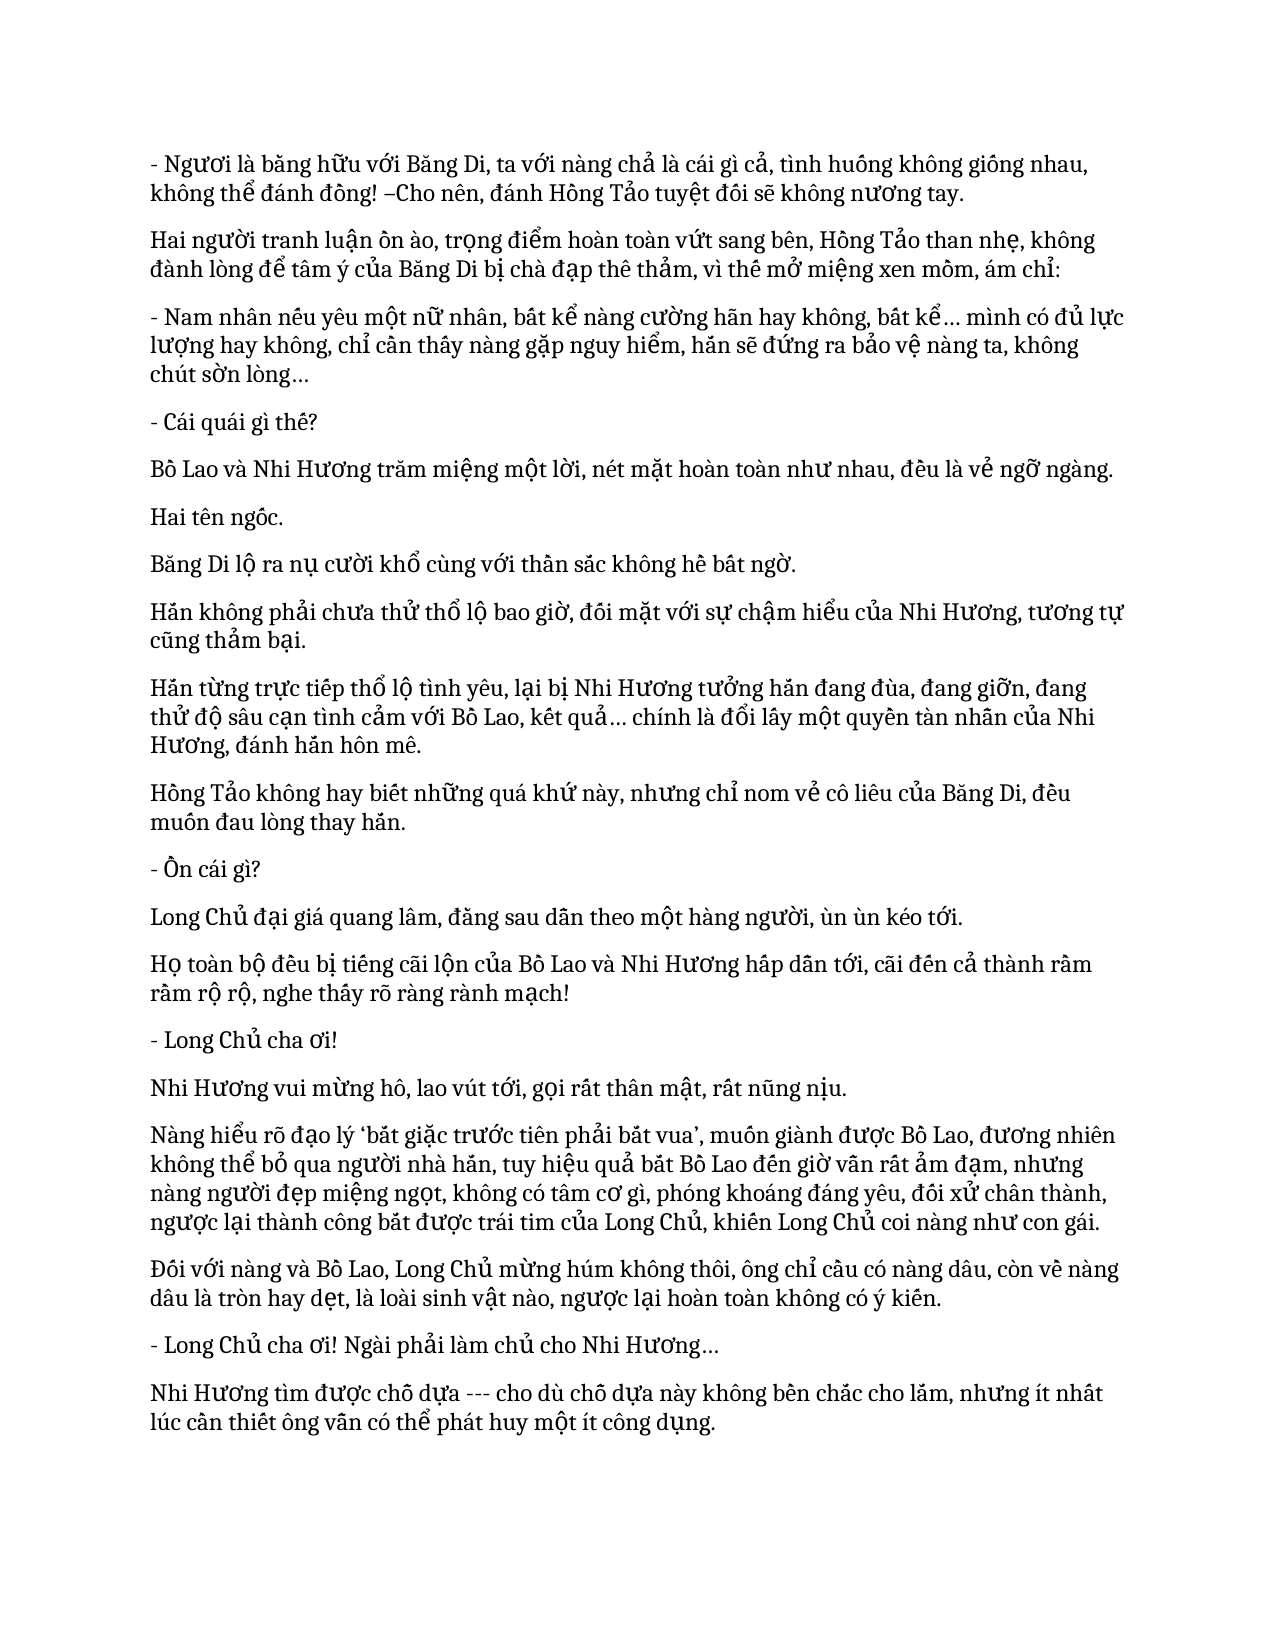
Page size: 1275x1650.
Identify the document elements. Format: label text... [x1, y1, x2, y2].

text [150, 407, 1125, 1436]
text Hai người tranh luận ồn ào, trọng điểm hoàn toàn vứt sang bên, Hồng Tảo than nhẹ, không đành lòng để tâm ý của Băng Di bị chà đạp thê thảm, vì thế mở miệng xen mồm, ám chỉ: [150, 226, 1125, 284]
text - Nam nhân nếu yêu một nữ nhân, bất kể nàng cường hãn hay không, bất kể… mình có đủ lực lượng hay không, chỉ cần thấy nàng gặp nguy hiểm, hắn sẽ đứng ra bảo vệ nàng ta, không chút sờn lòng… [150, 302, 1125, 389]
text - Ngươi là bằng hữu với Băng Di, ta với nàng chả là cái gì cả, tình huống không giống nhau, không thể đánh đồng! –Cho nên, đánh Hồng Tảo tuyệt đối sẽ không nương tay. [150, 150, 1125, 207]
